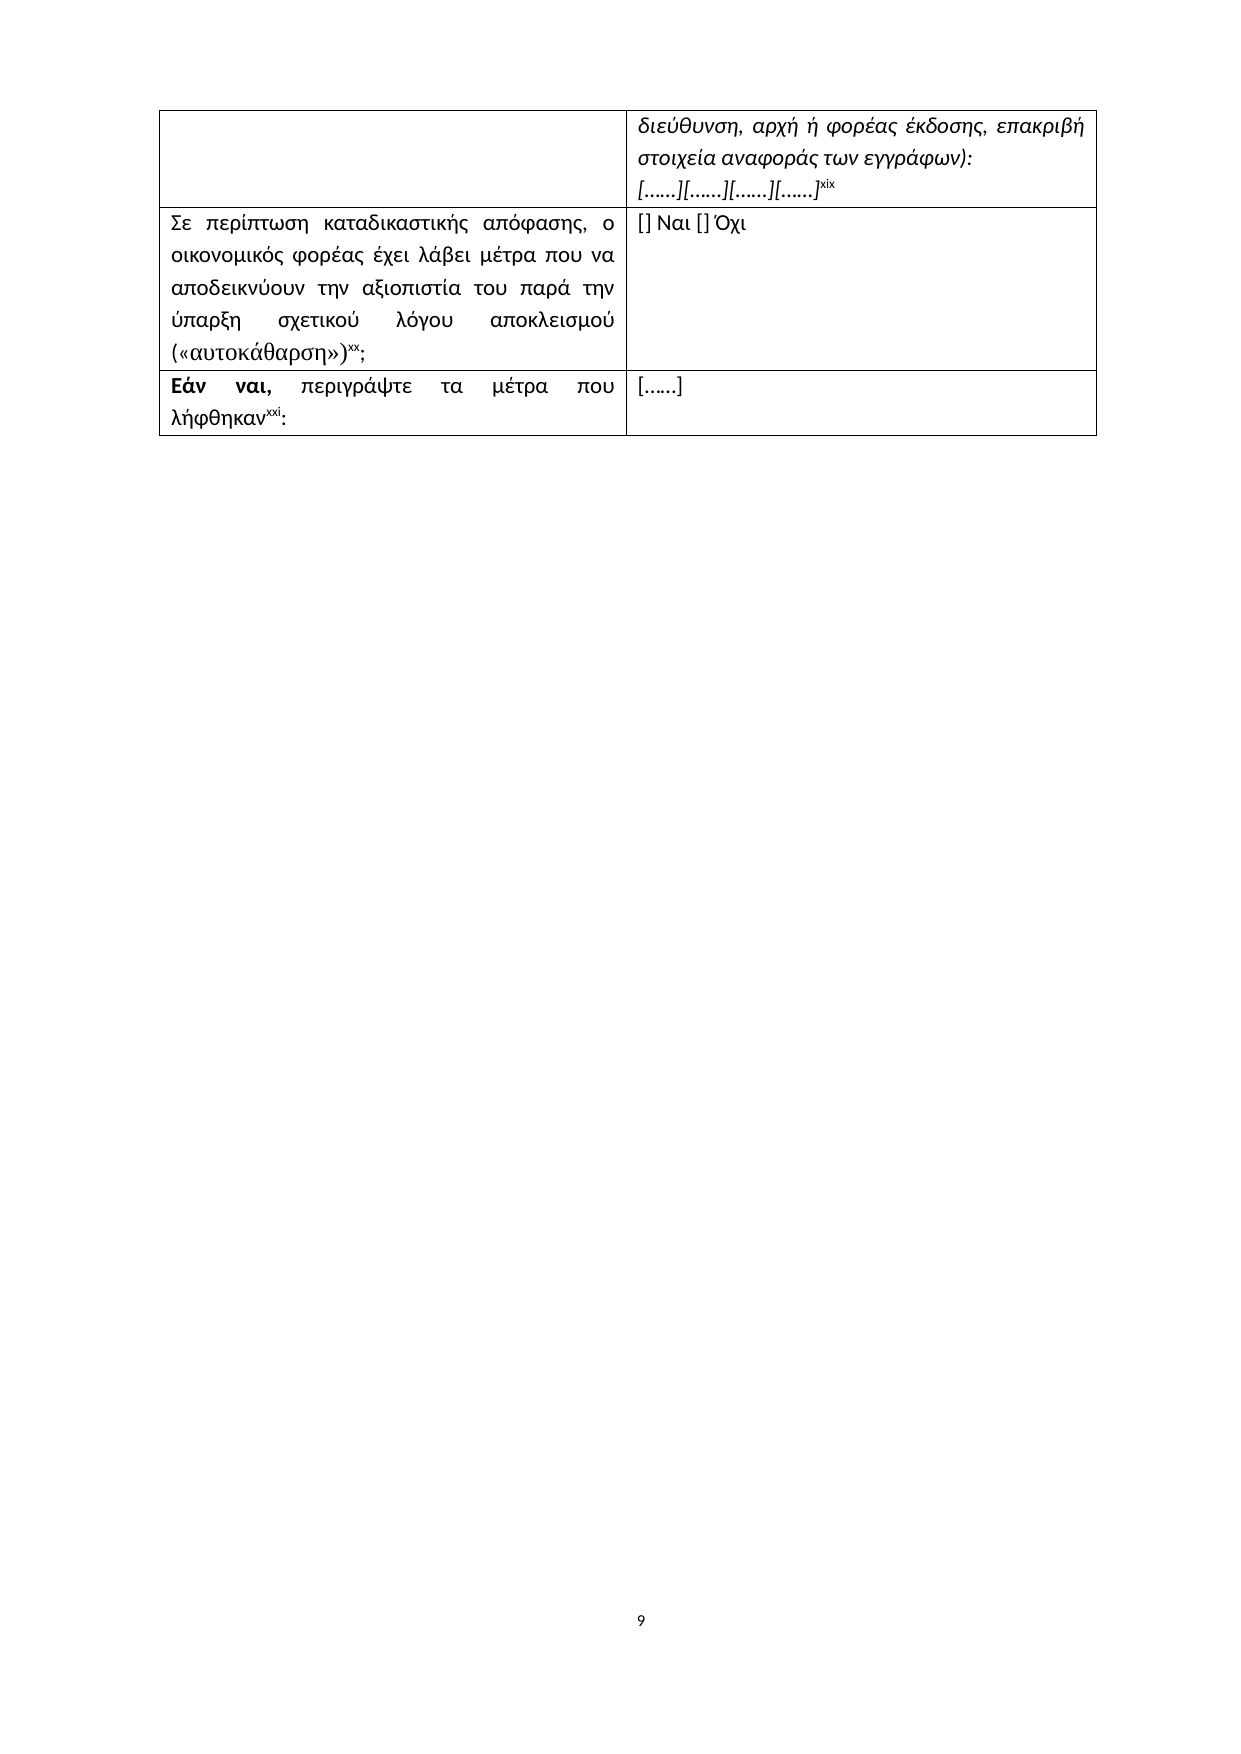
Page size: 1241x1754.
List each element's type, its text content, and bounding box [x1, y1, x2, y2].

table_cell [160, 111, 626, 207]
table_cell [……] [627, 371, 1096, 435]
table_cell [627, 111, 1096, 207]
table_cell [] Ναι [] Όχι [627, 208, 1096, 370]
table_cell Σε περίπτωση καταδικαστικής απόφασης, ο οικονομικός φορέας έχει λάβει μέτρα που να αποδεικνύουν την αξιοπιστία του παρά την ύπαρξη σχετικού λόγου αποκλεισμού («αυτοκάθαρση»); [160, 208, 626, 370]
table_cell Εάν ναι, περιγράψτε τα μέτρα που λήφθηκαν: [160, 371, 626, 435]
